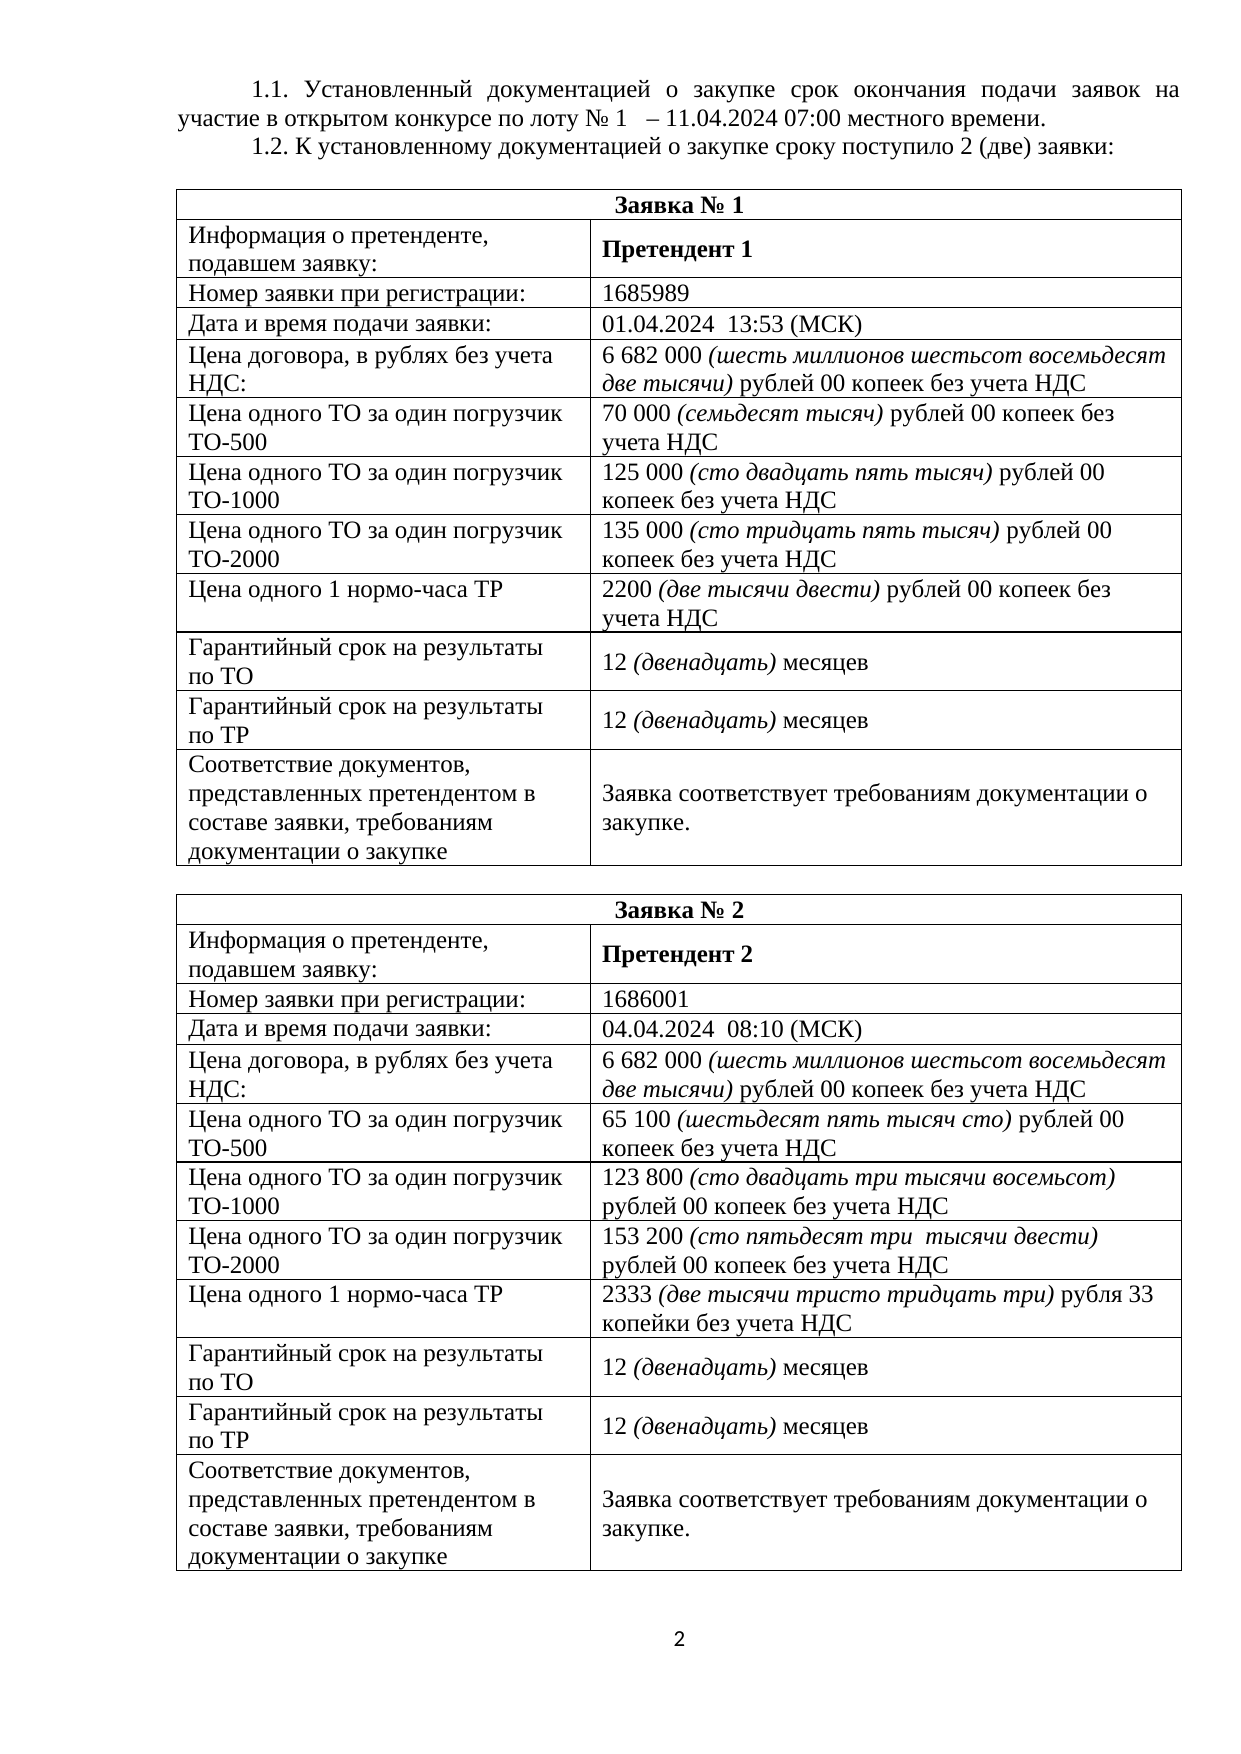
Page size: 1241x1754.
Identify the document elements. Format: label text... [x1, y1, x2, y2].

table_cell Цена договора, в рублях без учета НДС: [177, 340, 590, 397]
table_cell Дата и время подачи заявки: [177, 1014, 590, 1044]
table_cell 135 000 (сто тридцать пять тысяч) рублей 00 копеек без учета НДС [591, 515, 1181, 573]
table_header Заявка № 2 [177, 895, 1181, 924]
table_cell Гарантийный срок на результаты по ТР [177, 1397, 590, 1454]
table_cell Гарантийный срок на результаты по ТО [177, 633, 590, 690]
table_cell 70 000 (семьдесят тысяч) рублей 00 копеек без учета НДС [591, 398, 1181, 456]
table_cell Гарантийный срок на результаты по ТР [177, 691, 590, 748]
table_cell Цена одного ТО за один погрузчик ТО-1000 [177, 1163, 590, 1220]
table_cell Цена договора, в рублях без учета НДС: [177, 1045, 590, 1103]
table_cell 1685989 [591, 278, 1181, 307]
table_cell 6 682 000 (шесть миллионов шестьсот восемьдесят две тысячи) рублей 00 копеек без учета НДС [591, 340, 1181, 397]
table_cell Цена одного 1 нормо-часа ТР [177, 574, 590, 631]
table_cell 153 200 (сто пятьдесят три тысячи двести) рублей 00 копеек без учета НДС [591, 1221, 1181, 1278]
table_cell 123 800 (сто двадцать три тысячи восемьсот) рублей 00 копеек без учета НДС [591, 1163, 1181, 1220]
table_cell Соответствие документов, представленных претендентом в составе заявки, требованиям документации о закупке [177, 750, 590, 864]
table_cell Номер заявки при регистрации: [177, 278, 590, 307]
table_cell 6 682 000 (шесть миллионов шестьсот восемьдесят две тысячи) рублей 00 копеек без учета НДС [591, 1045, 1181, 1103]
table_cell 1686001 [591, 984, 1181, 1012]
table_cell Претендент 1 [591, 220, 1181, 277]
table_cell Цена одного ТО за один погрузчик ТО-2000 [177, 1221, 590, 1278]
table_cell 12 (двенадцать) месяцев [591, 633, 1181, 690]
table_cell Цена одного ТО за один погрузчик ТО-500 [177, 1104, 590, 1161]
table_cell 12 (двенадцать) месяцев [591, 1338, 1181, 1396]
table_cell Заявка соответствует требованиям документации о закупке. [591, 1455, 1181, 1570]
table_cell Дата и время подачи заявки: [177, 308, 590, 339]
table_cell Номер заявки при регистрации: [177, 984, 590, 1012]
table_cell Цена одного ТО за один погрузчик ТО-500 [177, 398, 590, 456]
table_cell 04.04.2024 08:10 (МСК) [591, 1014, 1181, 1044]
table_cell Соответствие документов, представленных претендентом в составе заявки, требованиям документации о закупке [177, 1455, 590, 1570]
table_cell Претендент 2 [591, 925, 1181, 983]
table_cell 2333 (две тысячи тристо тридцать три) рубля 33 копейки без учета НДС [591, 1280, 1181, 1337]
table_cell 12 (двенадцать) месяцев [591, 1397, 1181, 1454]
table_cell Цена одного ТО за один погрузчик ТО-1000 [177, 457, 590, 514]
table_cell 125 000 (сто двадцать пять тысяч) рублей 00 копеек без учета НДС [591, 457, 1181, 514]
table_cell 01.04.2024 13:53 (МСК) [591, 308, 1181, 339]
table_cell Информация о претенденте, подавшем заявку: [177, 220, 590, 277]
table_cell 2200 (две тысячи двести) рублей 00 копеек без учета НДС [591, 574, 1181, 631]
table_cell Цена одного ТО за один погрузчик ТО-2000 [177, 515, 590, 573]
table_cell 65 100 (шестьдесят пять тысяч сто) рублей 00 копеек без учета НДС [591, 1104, 1181, 1161]
table_cell Заявка соответствует требованиям документации о закупке. [591, 750, 1181, 864]
table_cell 12 (двенадцать) месяцев [591, 691, 1181, 748]
table_header Заявка № 1 [177, 190, 1181, 219]
text 1.1. Установленный документацией о закупке срок окончания подачи заявок на участие в открытом конкурсе по лоту № 1 – 11.04.2024 07:00 местного времени. [177, 74, 1181, 131]
table_cell Гарантийный срок на результаты по ТО [177, 1338, 590, 1396]
table_cell Информация о претенденте, подавшем заявку: [177, 925, 590, 983]
table_cell Цена одного 1 нормо-часа ТР [177, 1280, 590, 1337]
text 1.2. К установленному документацией о закупке сроку поступило 2 (две) заявки: [177, 131, 1181, 160]
